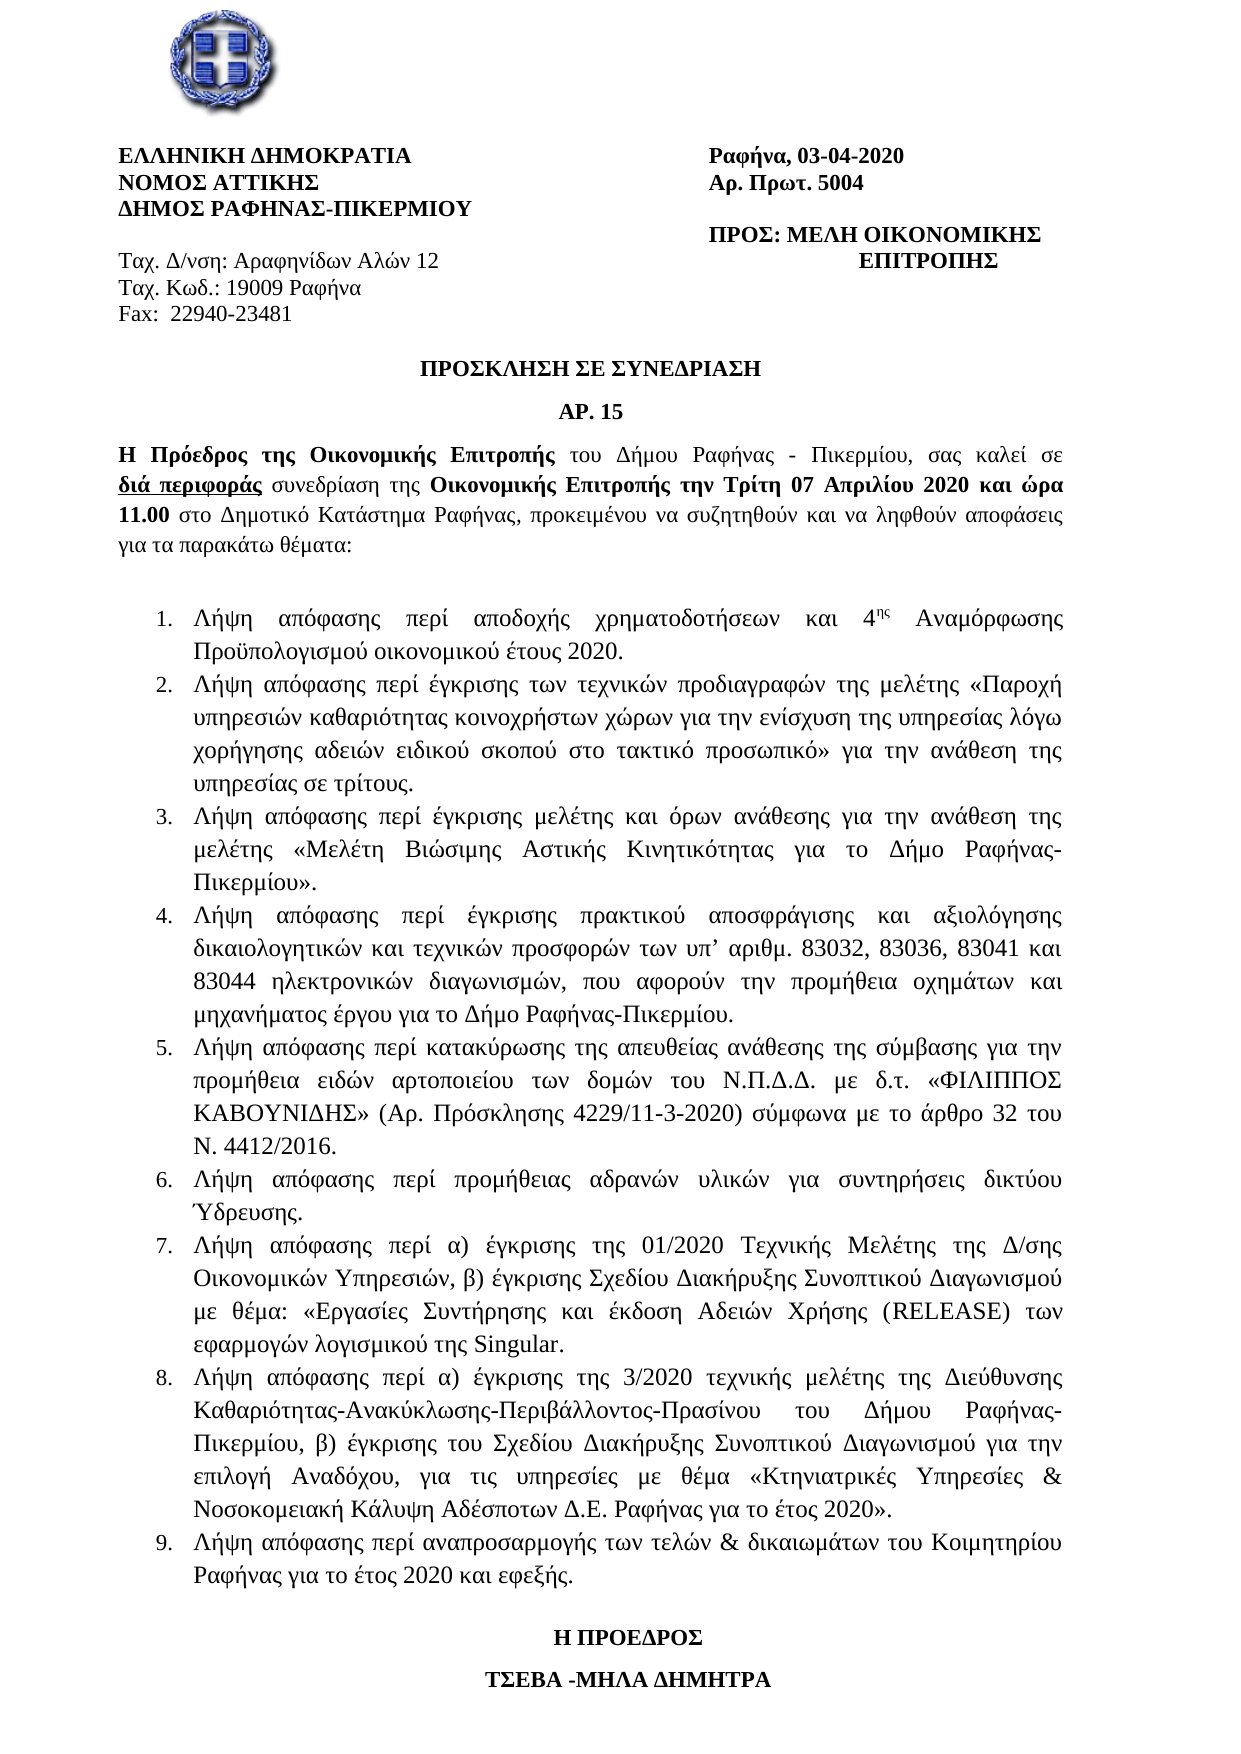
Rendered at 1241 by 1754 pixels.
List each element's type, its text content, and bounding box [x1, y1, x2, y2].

list ΤΣΕΒΑ -ΜΗΛΑ ΔΗΜΗΤΡΑ [193, 1666, 1063, 1693]
list Λήψη απόφασης περί έγκρισης των τεχνικών προδιαγραφών της μελέτης «Παροχή υπηρεσιών καθαριότητας κοινοχρήστων χώρων για την ενίσχυση της υπηρεσίας λόγω χορήγησης αδειών ειδικού σκοπού στο τακτικό προσωπικό» για την ανάθεση της υπηρεσίας σε τρίτους. [156, 669, 1063, 797]
list Λήψη απόφασης περί έγκρισης πρακτικού αποσφράγισης και αξιολόγησης δικαιολογητικών και τεχνικών προσφορών των υπ’ αριθμ. 83032, 83036, 83041 και 83044 ηλεκτρονικών διαγωνισμών, που αφορούν την προμήθεια οχημάτων και μηχανήματος έργου για το Δήμο Ραφήνας-Πικερμίου. [156, 900, 1063, 1028]
text Η ΠΡΟΕΔΡΟΣ [193, 1624, 1063, 1650]
text Ταχ. Δ/νση: Αραφηνίδων Αλών 12 ΕΠΙΤΡΟΠΗΣ [118, 248, 1063, 274]
list Λήψη απόφασης περί α) έγκρισης της 01/2020 Τεχνικής Μελέτης της Δ/σης Οικονομικών Υπηρεσιών, β) έγκρισης Σχεδίου Διακήρυξης Συνοπτικού Διαγωνισμού με θέμα: «Εργασίες Συντήρησης και έκδοση Αδειών Χρήσης (RELEASE) των εφαρμογών λογισμικού της Singular. [156, 1230, 1063, 1358]
text ΑΡ. 15 [118, 398, 1063, 424]
list Λήψη απόφασης περί αποδοχής χρηματοδοτήσεων και 4ης Αναμόρφωσης Προϋπολογισμού οικονομικού έτους 2020. [156, 603, 1063, 665]
list Λήψη απόφασης περί αναπροσαρμογής των τελών & δικαιωμάτων του Κοιμητηρίου Ραφήνας για το έτος 2020 και εφεξής. [156, 1527, 1063, 1589]
text ΔΗΜΟΣ ΡΑΦΗΝΑΣ-ΠΙΚΕΡΜΙΟΥ [118, 195, 1063, 221]
text ΠΡΟΣ: ΜΕΛΗ ΟΙΚΟΝΟΜΙΚΗΣ [118, 221, 1063, 248]
list Λήψη απόφασης περί α) έγκρισης της 3/2020 τεχνικής μελέτης της Διεύθυνσης Καθαριότητας-Ανακύκλωσης-Περιβάλλοντος-Πρασίνου του Δήμου Ραφήνας-Πικερμίου, β) έγκρισης του Σχεδίου Διακήρυξης Συνοπτικού Διαγωνισμού για την επιλογή Αναδόχου, για τις υπηρεσίες με θέμα «Κτηνιατρικές Υπηρεσίες & Νοσοκομειακή Κάλυψη Αδέσποτων Δ.Ε. Ραφήνας για το έτος 2020». [156, 1362, 1063, 1523]
text Ταχ. Κωδ.: 19009 Ραφήνα [118, 274, 1063, 300]
list Λήψη απόφασης περί έγκρισης μελέτης και όρων ανάθεσης για την ανάθεση της μελέτης «Μελέτη Βιώσιμης Αστικής Κινητικότητας για το Δήμο Ραφήνας-Πικερμίου». [156, 801, 1063, 896]
text ΝΟΜΟΣ ΑΤΤΙΚΗΣ Αρ. Πρωτ. 5004 [118, 168, 1063, 195]
picture [161, 2, 287, 123]
text ΕΛΛΗΝΙΚΗ ΔΗΜΟΚΡΑΤΙΑ Ραφήνα, 03-04-2020 [118, 142, 1063, 168]
list Λήψη απόφασης περί κατακύρωσης της απευθείας ανάθεσης της σύμβασης για την προμήθεια ειδών αρτοποιείου των δομών του Ν.Π.Δ.Δ. με δ.τ. «ΦΙΛΙΠΠΟΣ ΚΑΒΟΥΝΙΔΗΣ» (Αρ. Πρόσκλησης 4229/11-3-2020) σύμφωνα με το άρθρο 32 του Ν. 4412/2016. [156, 1032, 1063, 1160]
text Fax: 22940-23481 [118, 300, 1063, 327]
list Λήψη απόφασης περί προμήθειας αδρανών υλικών για συντηρήσεις δικτύου Ύδρευσης. [156, 1164, 1063, 1226]
text ΠΡΟΣΚΛΗΣΗ ΣΕ ΣΥΝΕΔΡΙΑΣΗ [118, 355, 1063, 382]
text Η Πρόεδρος της Οικονομικής Επιτροπής του Δήμου Ραφήνας - Πικερμίου, σας καλεί σε διά περιφοράς συνεδρίαση της Οικονομικής Επιτροπής την Τρίτη 07 Απριλίου 2020 και ώρα 11.00 στο Δημοτικό Κατάστημα Ραφήνας, προκειμένου να συζητηθούν και να ληφθούν αποφάσεις για τα παρακάτω θέματα: [118, 441, 1063, 558]
